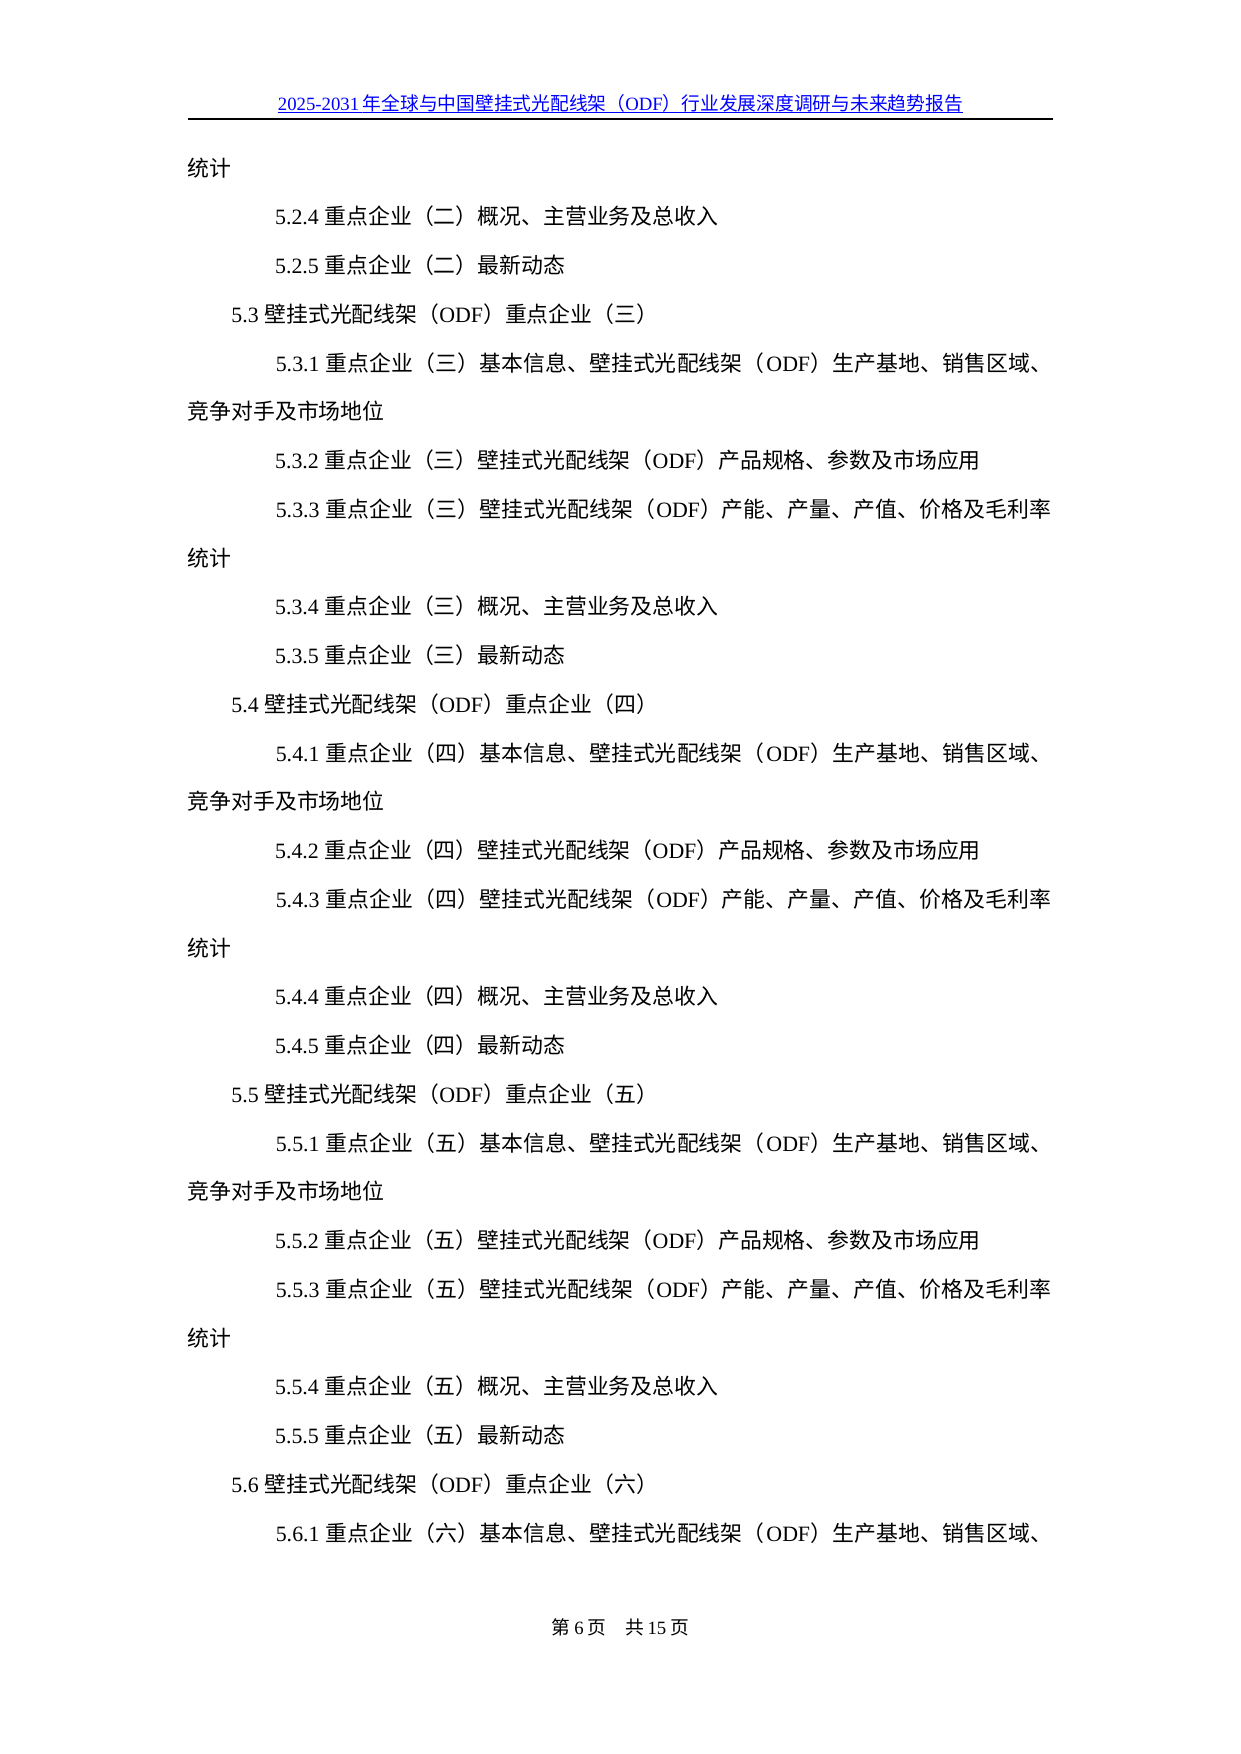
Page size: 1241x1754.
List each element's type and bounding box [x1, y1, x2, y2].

text [187, 150, 1053, 1548]
